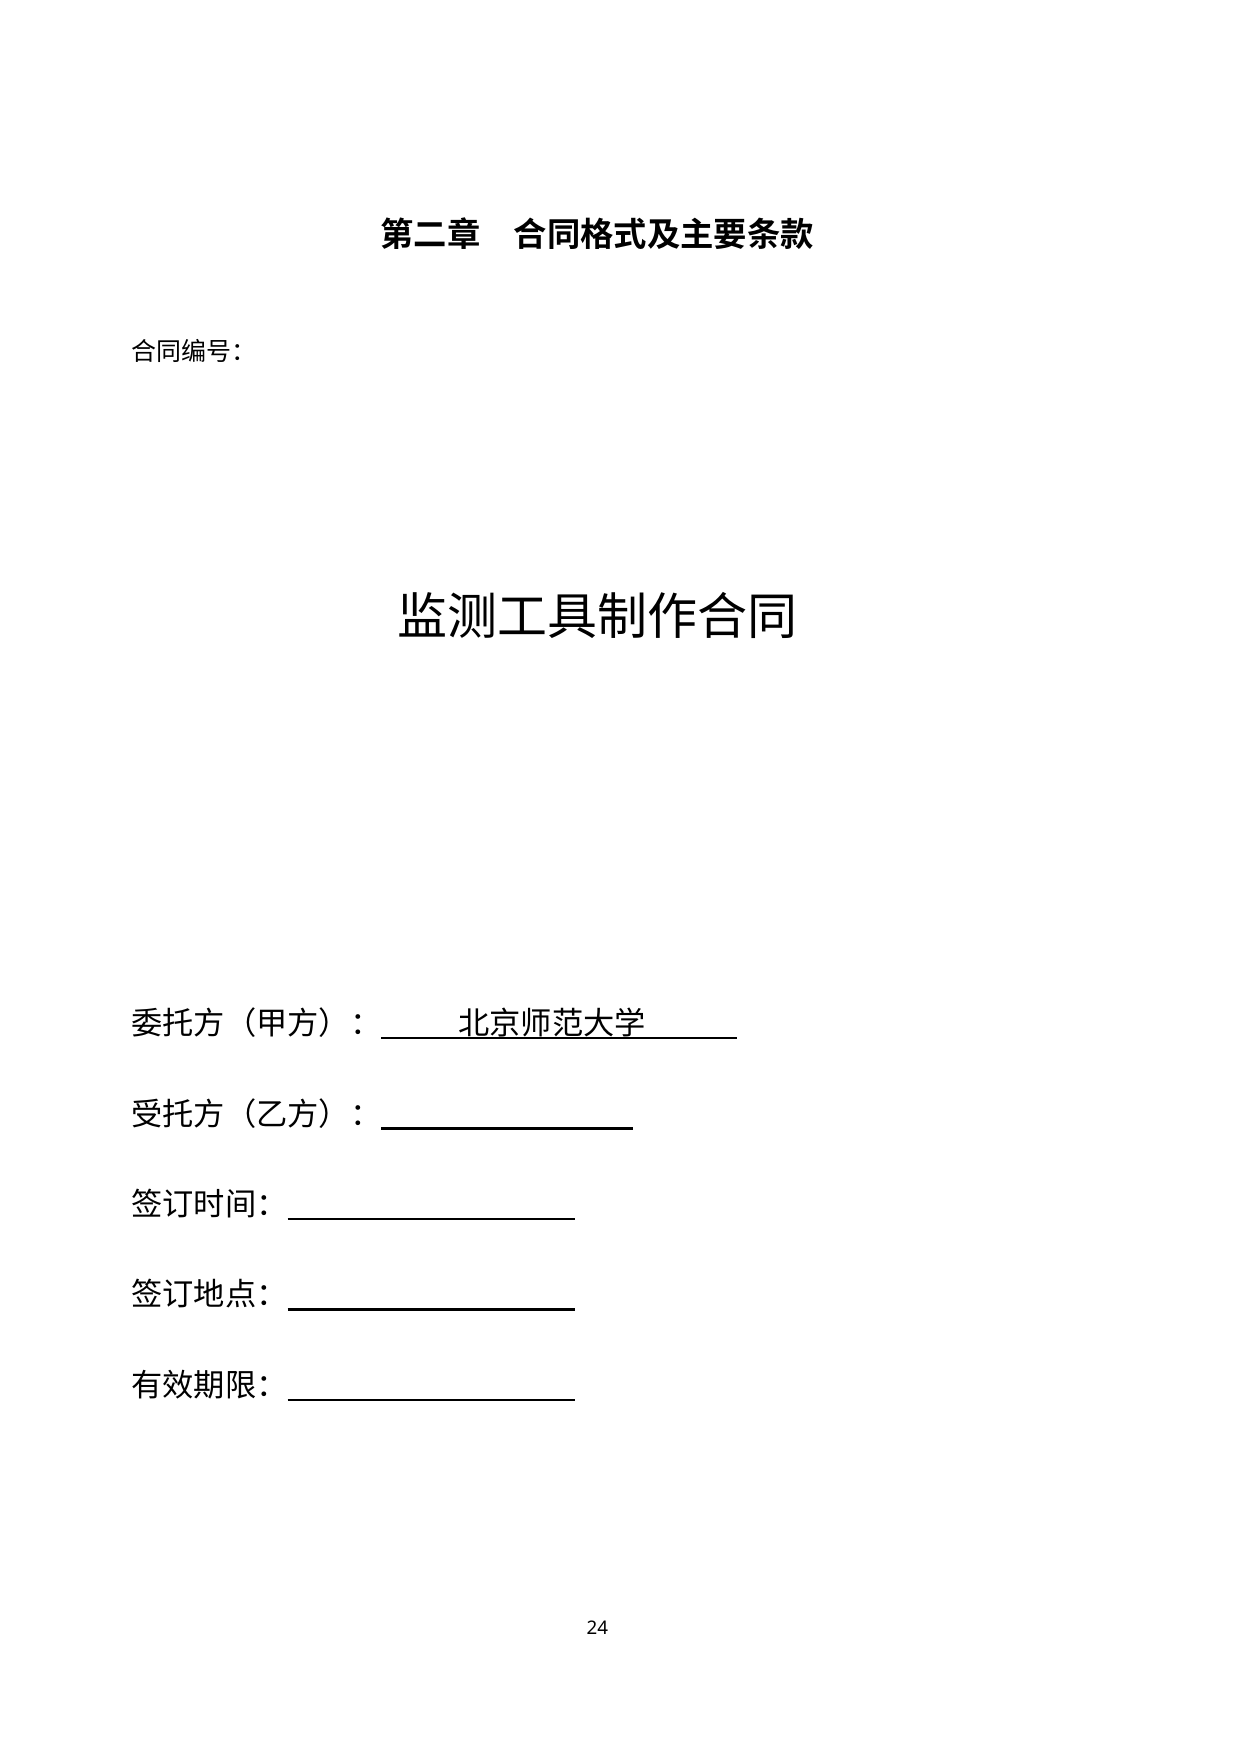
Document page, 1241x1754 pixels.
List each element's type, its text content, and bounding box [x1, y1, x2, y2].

text 监测工具制作合同 [131, 577, 1063, 649]
text 签订地点： [131, 1269, 1063, 1315]
text 受托方（乙方）： [131, 1089, 1063, 1134]
text 签订时间： [131, 1179, 1063, 1224]
subtitle 第二章 合同格式及主要条款 [131, 208, 1063, 256]
text 委托方（甲方）： 北京师范大学 [131, 998, 1063, 1043]
text 合同编号： [131, 332, 1063, 368]
text 有效期限： [131, 1360, 1063, 1405]
